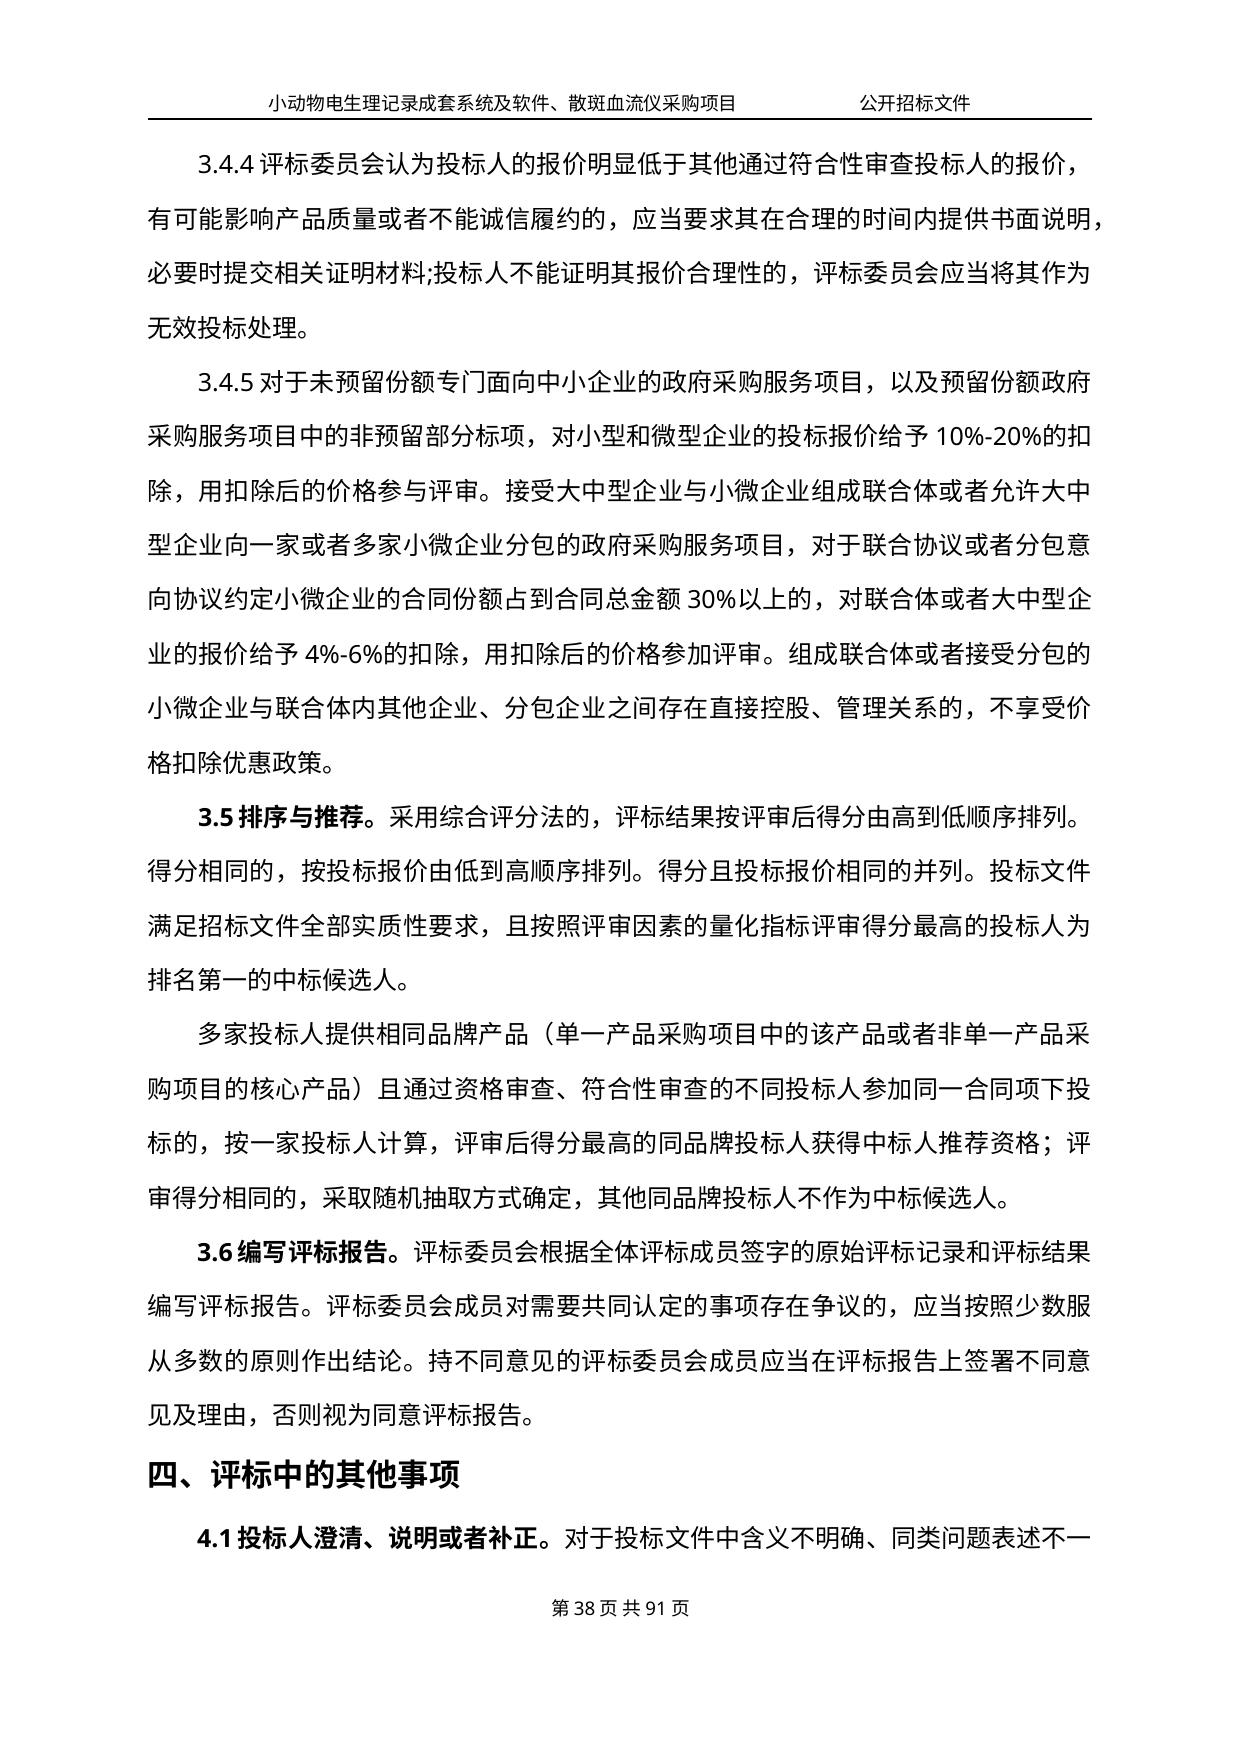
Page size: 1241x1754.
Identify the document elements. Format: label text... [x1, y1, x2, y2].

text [148, 1519, 1092, 1555]
text 多家投标人提供相同品牌产品（单一产品采购项目中的该产品或者非单一产品采购项目的核心产品）且通过资格审查、符合性审查的不同投标人参加同一合同项下投标的，按一家投标人计算，评审后得分最高的同品牌投标人获得中标人推荐资格；评审得分相同的，采取随机抽取方式确定，其他同品牌投标人不作为中标候选人。 [148, 1015, 1092, 1214]
text 3.4.5对于未预留份额专门面向中小企业的政府采购服务项目，以及预留份额政府采购服务项目中的非预留部分标项，对小型和微型企业的投标报价给予10%-20%的扣除，用扣除后的价格参与评审。接受大中型企业与小微企业组成联合体或者允许大中型企业向一家或者多家小微企业分包的政府采购服务项目，对于联合协议或者分包意向协议约定小微企业的合同份额占到合同总金额30%以上的，对联合体或者大中型企业的报价给予4%-6%的扣除，用扣除后的价格参加评审。组成联合体或者接受分包的小微企业与联合体内其他企业、分包企业之间存在直接控股、管理关系的，不享受价格扣除优惠政策。 [148, 362, 1092, 779]
text 3.6编写评标报告。评标委员会根据全体评标成员签字的原始评标记录和评标结果编写评标报告。评标委员会成员对需要共同认定的事项存在争议的，应当按照少数服从多数的原则作出结论。持不同意见的评标委员会成员应当在评标报告上签署不同意见及理由，否则视为同意评标报告。 [148, 1232, 1092, 1432]
text 3.5排序与推荐。采用综合评分法的，评标结果按评审后得分由高到低顺序排列。得分相同的，按投标报价由低到高顺序排列。得分且投标报价相同的并列。投标文件满足招标文件全部实质性要求，且按照评审因素的量化指标评审得分最高的投标人为排名第一的中标候选人。 [148, 797, 1092, 997]
text 3.4.4评标委员会认为投标人的报价明显低于其他通过符合性审查投标人的报价，有可能影响产品质量或者不能诚信履约的，应当要求其在合理的时间内提供书面说明，必要时提交相关证明材料;投标人不能证明其报价合理性的，评标委员会应当将其作为无效投标处理。 [148, 145, 1092, 344]
text 四、评标中的其他事项 [148, 1450, 1092, 1495]
